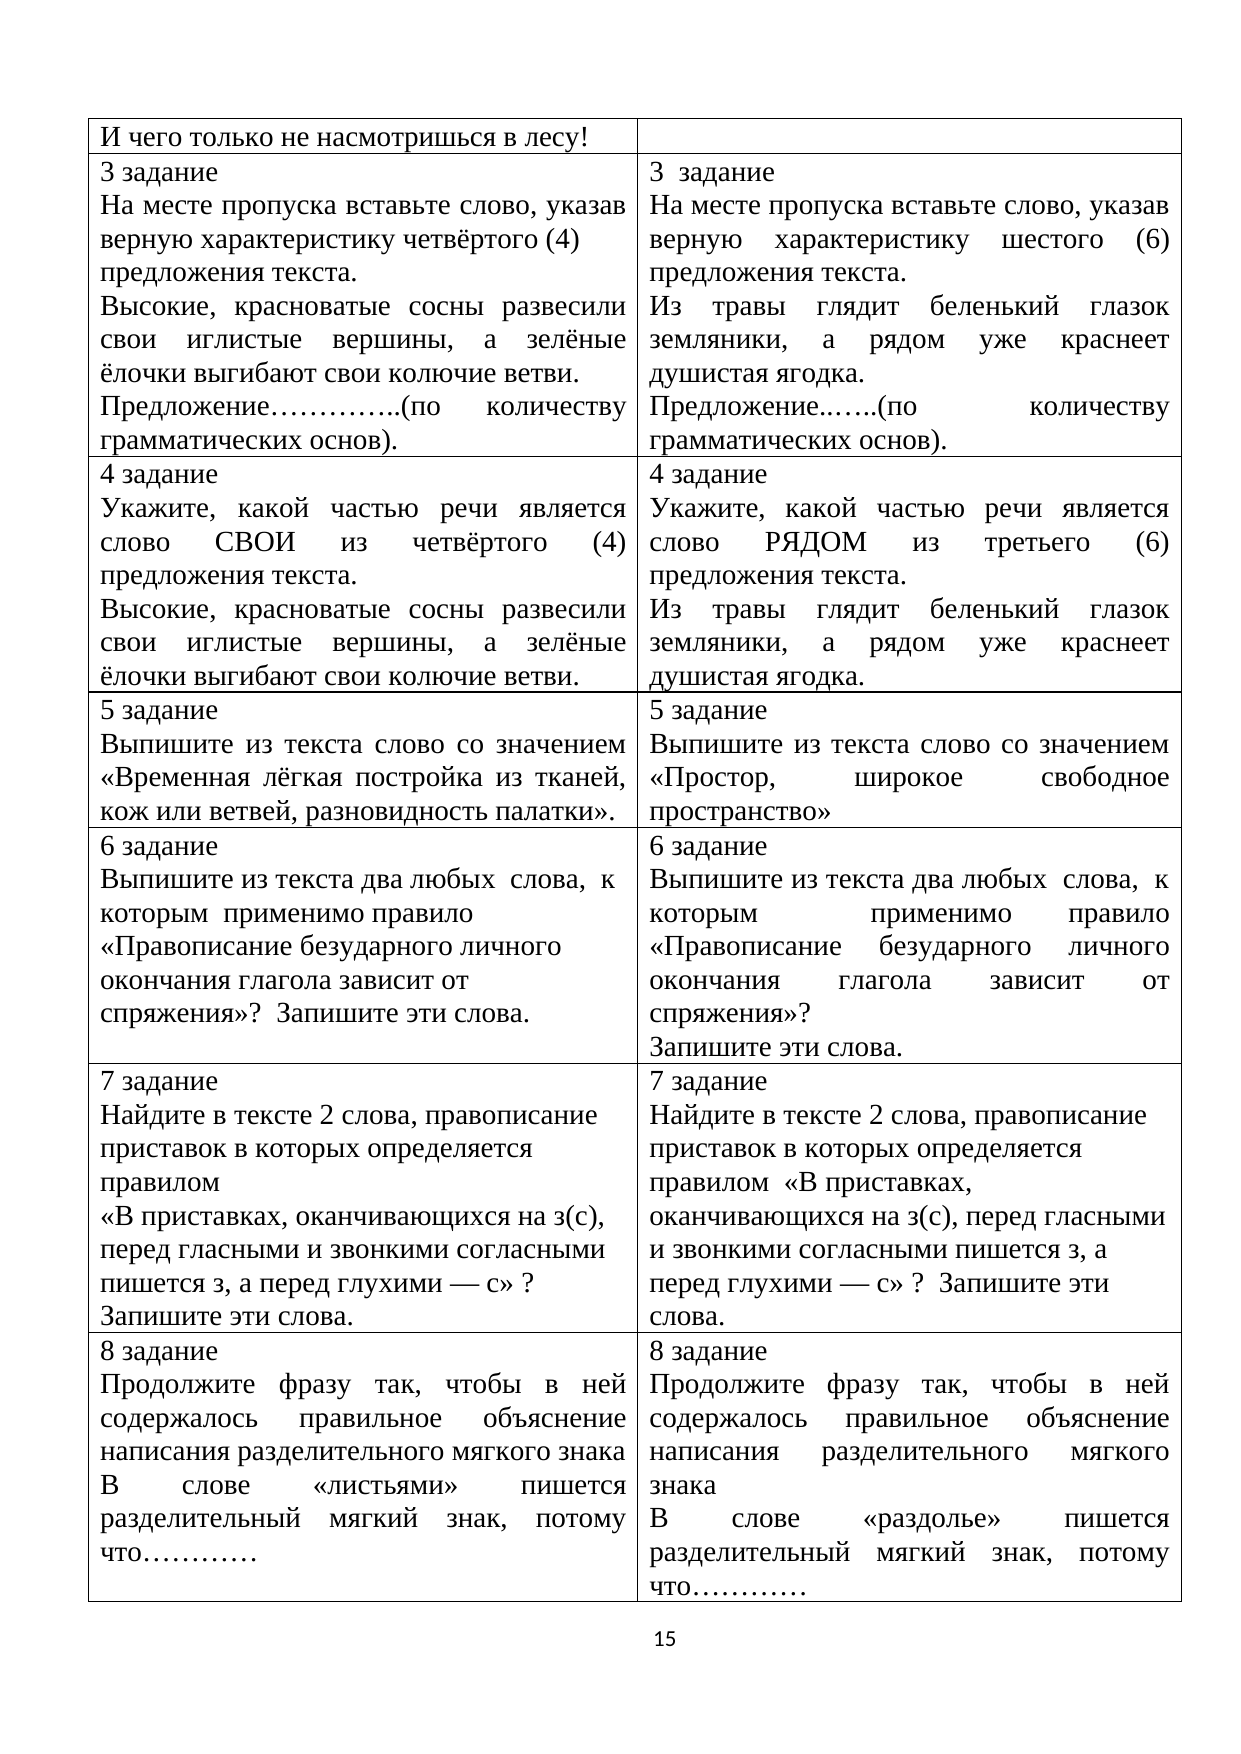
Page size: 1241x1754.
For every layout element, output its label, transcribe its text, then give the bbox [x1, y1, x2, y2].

table_cell 7 задание Найдите в тексте 2 слова, правописание приставок в которых определяется правилом «В приставках, оканчивающихся на з(с), перед гласными и звонкими согласными пишется з, а перед глухими — с» ? Запишите эти слова. [638, 1064, 1181, 1332]
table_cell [89, 119, 637, 153]
table_cell 5 задание Выпишите из текста слово со значением «Простор, широкое свободное пространство» [638, 693, 1181, 827]
table_cell 3 задание На месте пропуска вставьте слово, указав верную характеристику четвёртого (4) предложения текста. Высокие, красноватые сосны развесили свои иглистые вершины, а зелёные ёлочки выгибают свои колючие ветви. Предложение…………..(по количеству грамматических основ). [89, 154, 637, 456]
table_cell 4 задание Укажите, какой частью речи является слово РЯДОМ из третьего (6) предложения текста. Из травы глядит беленький глазок земляники, а рядом уже краснеет душистая ягодка. [638, 457, 1181, 691]
table_cell 4 задание Укажите, какой частью речи является слово СВОИ из четвёртого (4) предложения текста. Высокие, красноватые сосны развесили свои иглистые вершины, а зелёные ёлочки выгибают свои колючие ветви. [89, 457, 637, 691]
table_cell 8 задание Продолжите фразу так, чтобы в ней содержалось правильное объяснение написания разделительного мягкого знака В слове «листьями» пишется разделительный мягкий знак, потому что………… [89, 1333, 637, 1601]
table_cell 8 задание Продолжите фразу так, чтобы в ней содержалось правильное объяснение написания разделительного мягкого знака В слове «раздолье» пишется разделительный мягкий знак, потому что………… [638, 1333, 1181, 1601]
table_cell 3 задание На месте пропуска вставьте слово, указав верную характеристику шестого (6) предложения текста. Из травы глядит беленький глазок земляники, а рядом уже краснеет душистая ягодка. Предложение..…..(по количеству грамматических основ). [638, 154, 1181, 456]
table_cell 5 задание Выпишите из текста слово со значением «Временная лёгкая постройка из тканей, кож или ветвей, разновидность палатки». [89, 693, 637, 827]
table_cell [638, 119, 1181, 153]
table_cell 7 задание Найдите в тексте 2 слова, правописание приставок в которых определяется правилом «В приставках, оканчивающихся на з(с), перед гласными и звонкими согласными пишется з, а перед глухими — с» ? Запишите эти слова. [89, 1064, 637, 1332]
table_cell 6 задание Выпишите из текста два любых слова, к которым применимо правило «Правописание безударного личного окончания глагола зависит от спряжения»? Запишите эти слова. [89, 828, 637, 1062]
table_cell 6 задание Выпишите из текста два любых слова, к которым применимо правило «Правописание безударного личного окончания глагола зависит от спряжения»? Запишите эти слова. [638, 828, 1181, 1062]
